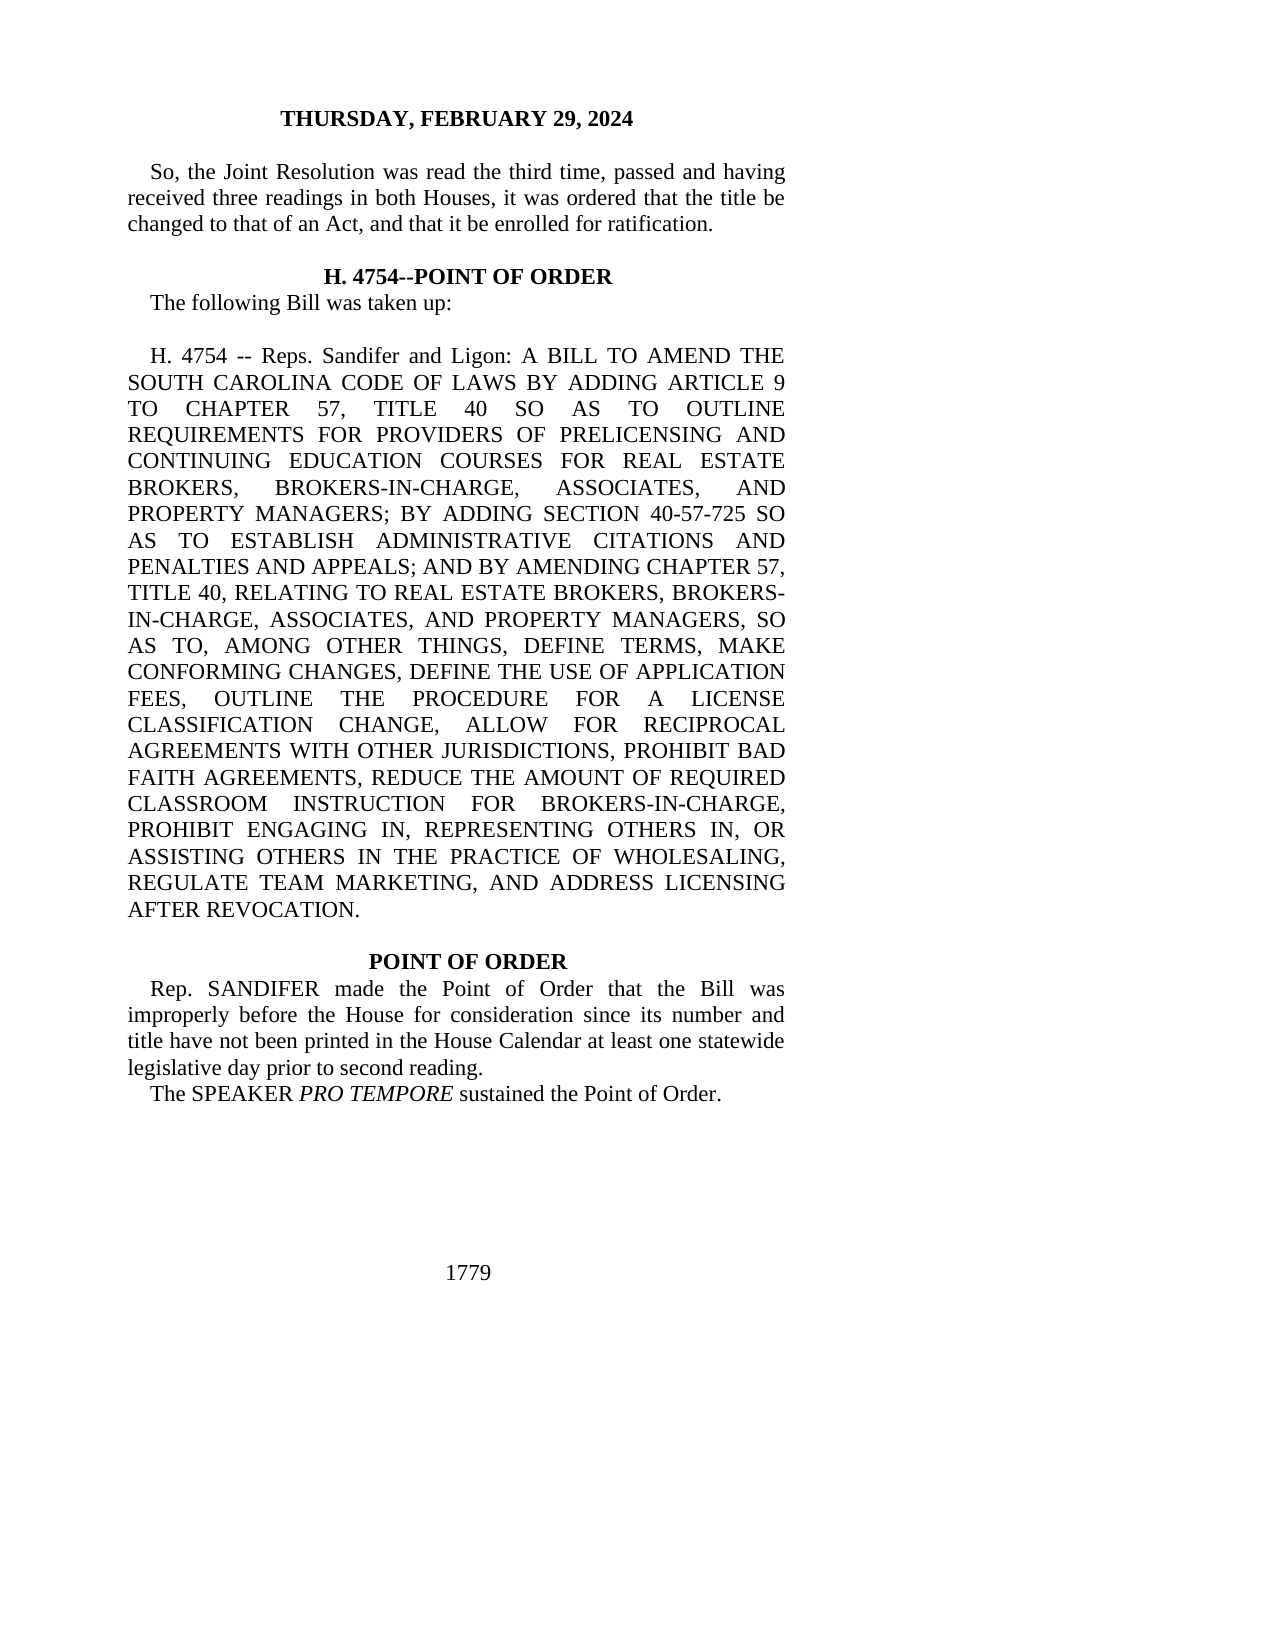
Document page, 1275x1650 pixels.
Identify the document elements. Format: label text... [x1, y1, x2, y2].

text The SPEAKER PRO TEMPORE sustained the Point of Order. [127, 1080, 786, 1106]
text So, the Joint Resolution was read the third time, passed and having received three readings in both Houses, it was ordered that the title be changed to that of an Act, and that it be enrolled for ratification. [127, 158, 786, 237]
text POINT OF ORDER [127, 948, 786, 975]
text Rep. SANDIFER made the Point of Order that the Bill was improperly before the House for consideration since its number and title have not been printed in the House Calendar at least one statewide legislative day prior to second reading. [127, 975, 786, 1080]
text The following Bill was taken up: [127, 289, 786, 316]
text H. 4754--POINT OF ORDER [127, 263, 786, 289]
text H. 4754 -- Reps. Sandifer and Ligon: A BILL TO AMEND THE SOUTH CAROLINA CODE OF LAWS BY ADDING ARTICLE 9 TO CHAPTER 57, TITLE 40 SO AS TO OUTLINE REQUIREMENTS FOR PROVIDERS OF PRELICENSING AND CONTINUING EDUCATION COURSES FOR REAL ESTATE BROKERS, BROKERS-IN-CHARGE, ASSOCIATES, AND PROPERTY MANAGERS; BY ADDING SECTION 40-57-725 SO AS TO ESTABLISH ADMINISTRATIVE CITATIONS AND PENALTIES AND APPEALS; AND BY AMENDING CHAPTER 57, TITLE 40, RELATING TO REAL ESTATE BROKERS, BROKERS-IN-CHARGE, ASSOCIATES, AND PROPERTY MANAGERS, SO AS TO, AMONG OTHER THINGS, DEFINE TERMS, MAKE CONFORMING CHANGES, DEFINE THE USE OF APPLICATION FEES, OUTLINE THE PROCEDURE FOR A LICENSE CLASSIFICATION CHANGE, ALLOW FOR RECIPROCAL AGREEMENTS WITH OTHER JURISDICTIONS, PROHIBIT BAD FAITH AGREEMENTS, REDUCE THE AMOUNT OF REQUIRED CLASSROOM INSTRUCTION FOR BROKERS-IN-CHARGE, PROHIBIT ENGAGING IN, REPRESENTING OTHERS IN, OR ASSISTING OTHERS IN THE PRACTICE OF WHOLESALING, REGULATE TEAM MARKETING, AND ADDRESS LICENSING AFTER REVOCATION. [127, 342, 786, 922]
